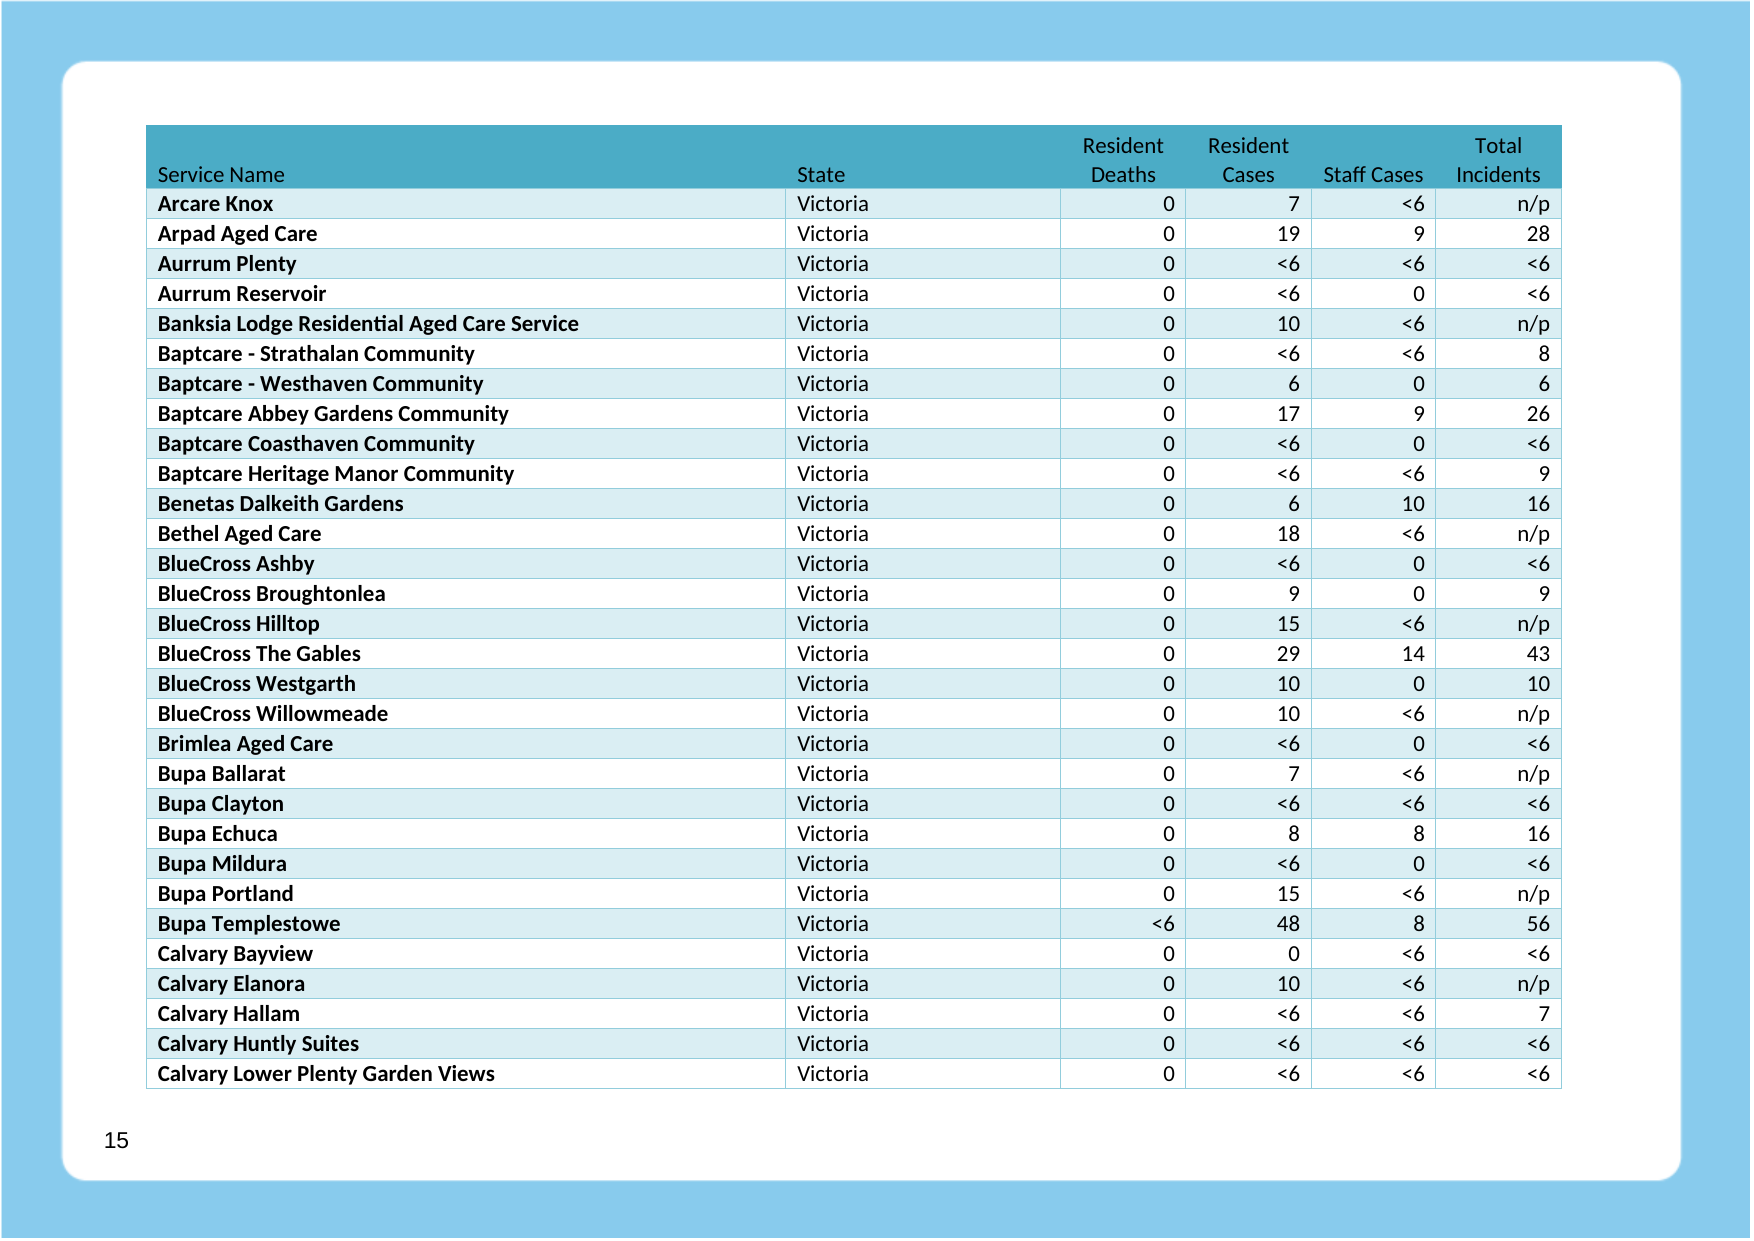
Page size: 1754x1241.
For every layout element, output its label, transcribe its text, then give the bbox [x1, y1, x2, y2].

table_cell 10 [1186, 969, 1311, 998]
table_cell Calvary Hallam [147, 999, 785, 1028]
table_cell Victoria [786, 579, 1060, 608]
table_cell <6 [1312, 789, 1435, 818]
table_cell Baptcare - Strathalan Community [147, 339, 785, 368]
table_cell Victoria [786, 609, 1060, 638]
picture [3, 2, 1750, 1238]
table_cell 0 [1061, 729, 1185, 758]
table_cell <6 [1436, 729, 1561, 758]
table_cell <6 [1186, 279, 1311, 308]
table_cell Aurrum Reservoir [147, 279, 785, 308]
table_cell 9 [1186, 579, 1311, 608]
table_cell 9 [1312, 399, 1435, 428]
table_cell <6 [1436, 549, 1561, 578]
table_cell Victoria [786, 219, 1060, 248]
table_cell Victoria [786, 699, 1060, 728]
table_cell <6 [1436, 249, 1561, 278]
table_cell Bupa Clayton [147, 789, 785, 818]
table_cell <6 [1186, 789, 1311, 818]
table_cell 0 [1061, 459, 1185, 488]
table_cell 10 [1436, 669, 1561, 698]
table_header Resident Deaths [1061, 126, 1185, 188]
table_cell Aurrum Plenty [147, 249, 785, 278]
table_cell Brimlea Aged Care [147, 729, 785, 758]
table_cell Calvary Bayview [147, 939, 785, 968]
table_cell <6 [1186, 1029, 1311, 1058]
table_cell BlueCross Hilltop [147, 609, 785, 638]
table_cell 0 [1312, 579, 1435, 608]
table_cell <6 [1312, 1029, 1435, 1058]
table_cell 7 [1186, 189, 1311, 218]
table_cell <6 [1312, 699, 1435, 728]
table_cell Victoria [786, 759, 1060, 788]
table_cell 43 [1436, 639, 1561, 668]
table_cell Arcare Knox [147, 189, 785, 218]
table_cell <6 [1312, 879, 1435, 908]
table_cell 0 [1061, 579, 1185, 608]
table_cell 8 [1312, 909, 1435, 938]
table_cell 56 [1436, 909, 1561, 938]
table_cell 6 [1186, 369, 1311, 398]
table_cell <6 [1312, 1059, 1435, 1088]
table_cell Baptcare Heritage Manor Community [147, 459, 785, 488]
table_cell 0 [1061, 429, 1185, 458]
table_cell Victoria [786, 999, 1060, 1028]
table_cell <6 [1186, 729, 1311, 758]
table_cell 9 [1312, 219, 1435, 248]
table_cell 0 [1061, 219, 1185, 248]
table_cell <6 [1436, 789, 1561, 818]
table_cell 0 [1061, 789, 1185, 818]
table_cell 0 [1061, 189, 1185, 218]
table_header Resident Cases [1186, 126, 1311, 188]
table_cell Victoria [786, 909, 1060, 938]
table_cell 0 [1061, 759, 1185, 788]
table_cell Benetas Dalkeith Gardens [147, 489, 785, 518]
table_cell <6 [1312, 999, 1435, 1028]
table_cell Victoria [786, 669, 1060, 698]
table_header State [786, 126, 1060, 188]
table_cell BlueCross The Gables [147, 639, 785, 668]
table_cell <6 [1186, 849, 1311, 878]
table_cell <6 [1312, 339, 1435, 368]
table_cell Calvary Lower Plenty Garden Views [147, 1059, 785, 1088]
table_cell Bupa Ballarat [147, 759, 785, 788]
table_cell Bethel Aged Care [147, 519, 785, 548]
table_cell <6 [1186, 249, 1311, 278]
table_cell <6 [1312, 189, 1435, 218]
table_cell 29 [1186, 639, 1311, 668]
table_cell <6 [1312, 459, 1435, 488]
table_cell <6 [1436, 279, 1561, 308]
table_cell 0 [1061, 969, 1185, 998]
table_cell 0 [1312, 669, 1435, 698]
table_cell Victoria [786, 429, 1060, 458]
table_cell Bupa Mildura [147, 849, 785, 878]
table_cell 0 [1061, 939, 1185, 968]
table_cell 0 [1312, 429, 1435, 458]
table_cell n/p [1436, 309, 1561, 338]
table_cell Victoria [786, 459, 1060, 488]
table_cell 10 [1312, 489, 1435, 518]
table_cell Victoria [786, 339, 1060, 368]
table_cell Victoria [786, 939, 1060, 968]
table_cell 0 [1061, 639, 1185, 668]
table_cell 0 [1061, 879, 1185, 908]
table_cell 18 [1186, 519, 1311, 548]
table_cell Victoria [786, 819, 1060, 848]
table_cell Victoria [786, 969, 1060, 998]
table_cell <6 [1312, 519, 1435, 548]
table_cell 0 [1061, 819, 1185, 848]
table_cell 0 [1061, 849, 1185, 878]
table_cell 6 [1186, 489, 1311, 518]
table_cell Calvary Huntly Suites [147, 1029, 785, 1058]
table_cell <6 [1186, 459, 1311, 488]
table_cell n/p [1436, 969, 1561, 998]
table_cell Victoria [786, 489, 1060, 518]
table_cell 0 [1061, 1059, 1185, 1088]
table_cell 10 [1186, 309, 1311, 338]
table_cell 0 [1061, 249, 1185, 278]
table_cell 0 [1061, 489, 1185, 518]
table_cell 0 [1061, 699, 1185, 728]
table_cell 0 [1061, 609, 1185, 638]
table_cell 8 [1436, 339, 1561, 368]
table_cell 0 [1312, 849, 1435, 878]
table_cell 0 [1312, 279, 1435, 308]
table_cell <6 [1436, 849, 1561, 878]
table_cell 26 [1436, 399, 1561, 428]
table_cell Victoria [786, 369, 1060, 398]
table_cell n/p [1436, 189, 1561, 218]
table_cell 0 [1312, 369, 1435, 398]
table_cell Victoria [786, 309, 1060, 338]
table_cell BlueCross Willowmeade [147, 699, 785, 728]
table_cell 14 [1312, 639, 1435, 668]
table_cell n/p [1436, 519, 1561, 548]
table_cell 7 [1186, 759, 1311, 788]
table_cell 15 [1186, 879, 1311, 908]
table_cell 0 [1061, 309, 1185, 338]
table_cell Victoria [786, 729, 1060, 758]
table_cell 9 [1436, 459, 1561, 488]
table_cell 10 [1186, 669, 1311, 698]
table_cell <6 [1186, 429, 1311, 458]
table_cell BlueCross Ashby [147, 549, 785, 578]
table_cell n/p [1436, 759, 1561, 788]
table_header Staff Cases [1312, 126, 1435, 188]
table_cell <6 [1436, 1029, 1561, 1058]
table_cell 0 [1061, 399, 1185, 428]
table_cell 7 [1436, 999, 1561, 1028]
table_cell 0 [1061, 339, 1185, 368]
table_cell 19 [1186, 219, 1311, 248]
table_cell 0 [1061, 999, 1185, 1028]
table_cell 8 [1186, 819, 1311, 848]
table_cell Victoria [786, 249, 1060, 278]
table_cell Bupa Portland [147, 879, 785, 908]
table_cell 9 [1436, 579, 1561, 608]
table_cell Victoria [786, 519, 1060, 548]
table_cell <6 [1186, 549, 1311, 578]
table_cell Victoria [786, 279, 1060, 308]
table_cell 6 [1436, 369, 1561, 398]
table_cell 0 [1061, 669, 1185, 698]
table_cell 28 [1436, 219, 1561, 248]
table_cell 0 [1186, 939, 1311, 968]
table_cell Calvary Elanora [147, 969, 785, 998]
table_cell Victoria [786, 639, 1060, 668]
table_cell n/p [1436, 879, 1561, 908]
table_cell 0 [1061, 1029, 1185, 1058]
table_cell <6 [1312, 249, 1435, 278]
table_cell Victoria [786, 399, 1060, 428]
table_cell <6 [1312, 939, 1435, 968]
table_cell Banksia Lodge Residential Aged Care Service [147, 309, 785, 338]
table_cell Arpad Aged Care [147, 219, 785, 248]
table_cell <6 [1312, 759, 1435, 788]
table_cell 17 [1186, 399, 1311, 428]
table_cell 16 [1436, 819, 1561, 848]
table_cell n/p [1436, 609, 1561, 638]
table_cell 8 [1312, 819, 1435, 848]
table_cell Victoria [786, 189, 1060, 218]
table_cell 0 [1061, 519, 1185, 548]
table_cell Victoria [786, 789, 1060, 818]
table_cell 10 [1186, 699, 1311, 728]
table_cell <6 [1436, 939, 1561, 968]
table_cell <6 [1312, 969, 1435, 998]
table_cell BlueCross Broughtonlea [147, 579, 785, 608]
table_cell 16 [1436, 489, 1561, 518]
table_cell Victoria [786, 1059, 1060, 1088]
table_cell 48 [1186, 909, 1311, 938]
table_cell Baptcare - Westhaven Community [147, 369, 785, 398]
table_cell <6 [1436, 429, 1561, 458]
table_cell 0 [1061, 549, 1185, 578]
table_cell Baptcare Coasthaven Community [147, 429, 785, 458]
table_header Total Incidents [1436, 126, 1561, 188]
table_cell Bupa Echuca [147, 819, 785, 848]
table_cell <6 [1312, 609, 1435, 638]
table_cell n/p [1436, 699, 1561, 728]
table_cell <6 [1186, 999, 1311, 1028]
table_cell <6 [1186, 1059, 1311, 1088]
table_cell <6 [1436, 1059, 1561, 1088]
table_cell 0 [1061, 279, 1185, 308]
table_cell <6 [1061, 909, 1185, 938]
table_cell Victoria [786, 849, 1060, 878]
table_cell Baptcare Abbey Gardens Community [147, 399, 785, 428]
table_cell Victoria [786, 879, 1060, 908]
table_cell 15 [1186, 609, 1311, 638]
table_header Service Name [147, 126, 785, 188]
table_cell Victoria [786, 549, 1060, 578]
table_cell <6 [1186, 339, 1311, 368]
table_cell 0 [1312, 729, 1435, 758]
table_cell Bupa Templestowe [147, 909, 785, 938]
table_cell <6 [1312, 309, 1435, 338]
table_cell 0 [1061, 369, 1185, 398]
table_cell Victoria [786, 1029, 1060, 1058]
table_cell 0 [1312, 549, 1435, 578]
table_cell BlueCross Westgarth [147, 669, 785, 698]
